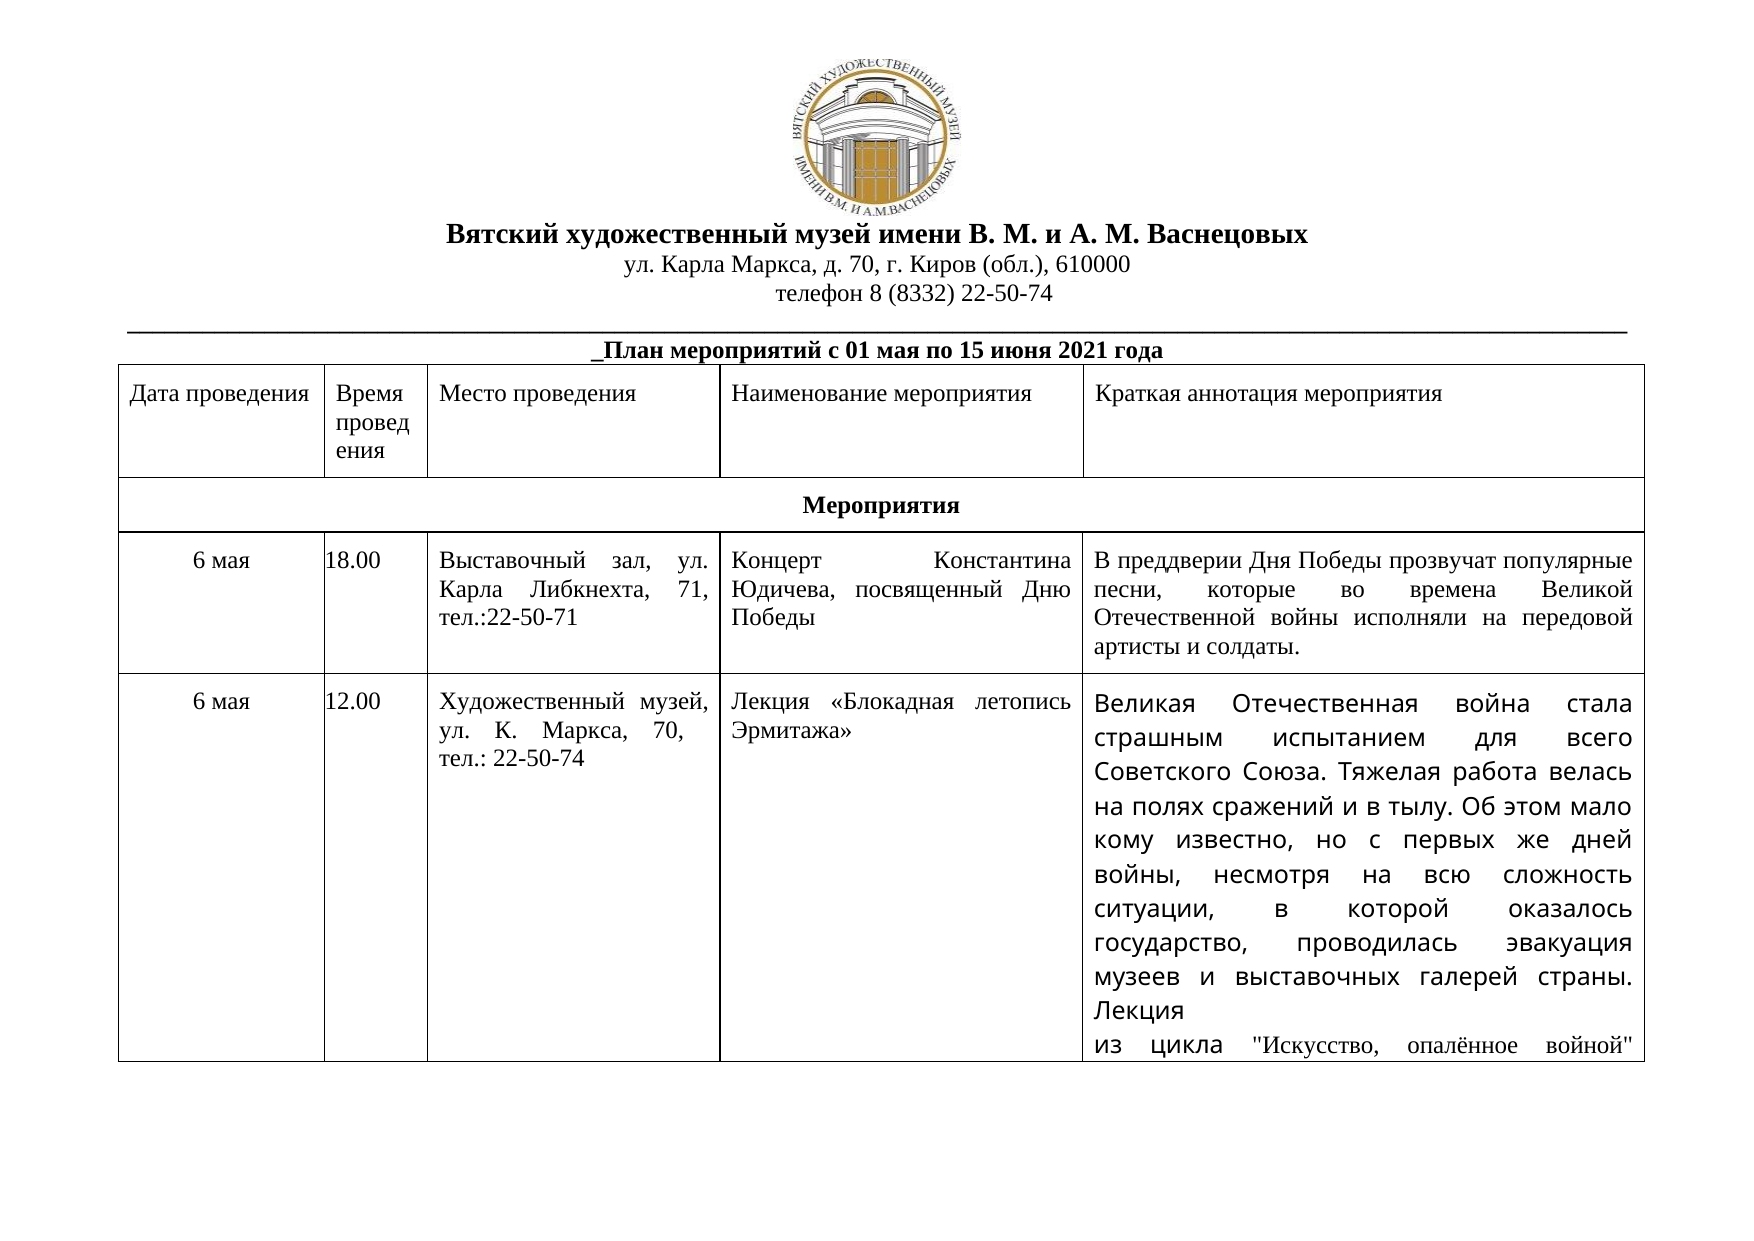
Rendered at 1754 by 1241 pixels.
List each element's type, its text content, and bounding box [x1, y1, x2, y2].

table_header Краткая аннотация мероприятия [1084, 365, 1644, 477]
table_header Время проведения [325, 365, 427, 477]
table_cell 12.00 [325, 674, 427, 1061]
picture [792, 59, 962, 216]
table_header Место проведения [428, 365, 719, 477]
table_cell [721, 674, 1082, 1061]
table_cell 6 мая [119, 533, 324, 672]
text _________________________________________________________________________________________________________________________План мероприятий с 01 мая по 15 июня 2021 года [118, 307, 1636, 364]
text ул. Карла Маркса, д. 70, г. Киров (обл.), 610000 [118, 249, 1636, 278]
table_cell 6 мая [119, 674, 324, 1061]
table_cell Мероприятия [119, 478, 1644, 531]
text Вятский художественный музей имени В. М. и А. М. Васнецовых [118, 216, 1636, 249]
table_header Дата проведения [119, 365, 324, 477]
text телефон 8 (8332) 22-50-74 [118, 278, 1636, 307]
table_cell 18.00 [325, 533, 427, 672]
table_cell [1083, 674, 1644, 1061]
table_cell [428, 674, 719, 1061]
table_cell Выставочный зал, ул. Карла Либкнехта, 71, тел.:22-50-71 [428, 533, 719, 672]
table_header Наименование мероприятия [721, 365, 1083, 477]
table_cell Концерт Константина Юдичева, посвященный Дню Победы [721, 533, 1082, 672]
table_cell В преддверии Дня Победы прозвучат популярные песни, которые во времена Великой Отечественной войны исполняли на передовой артисты и солдаты. [1083, 533, 1644, 672]
